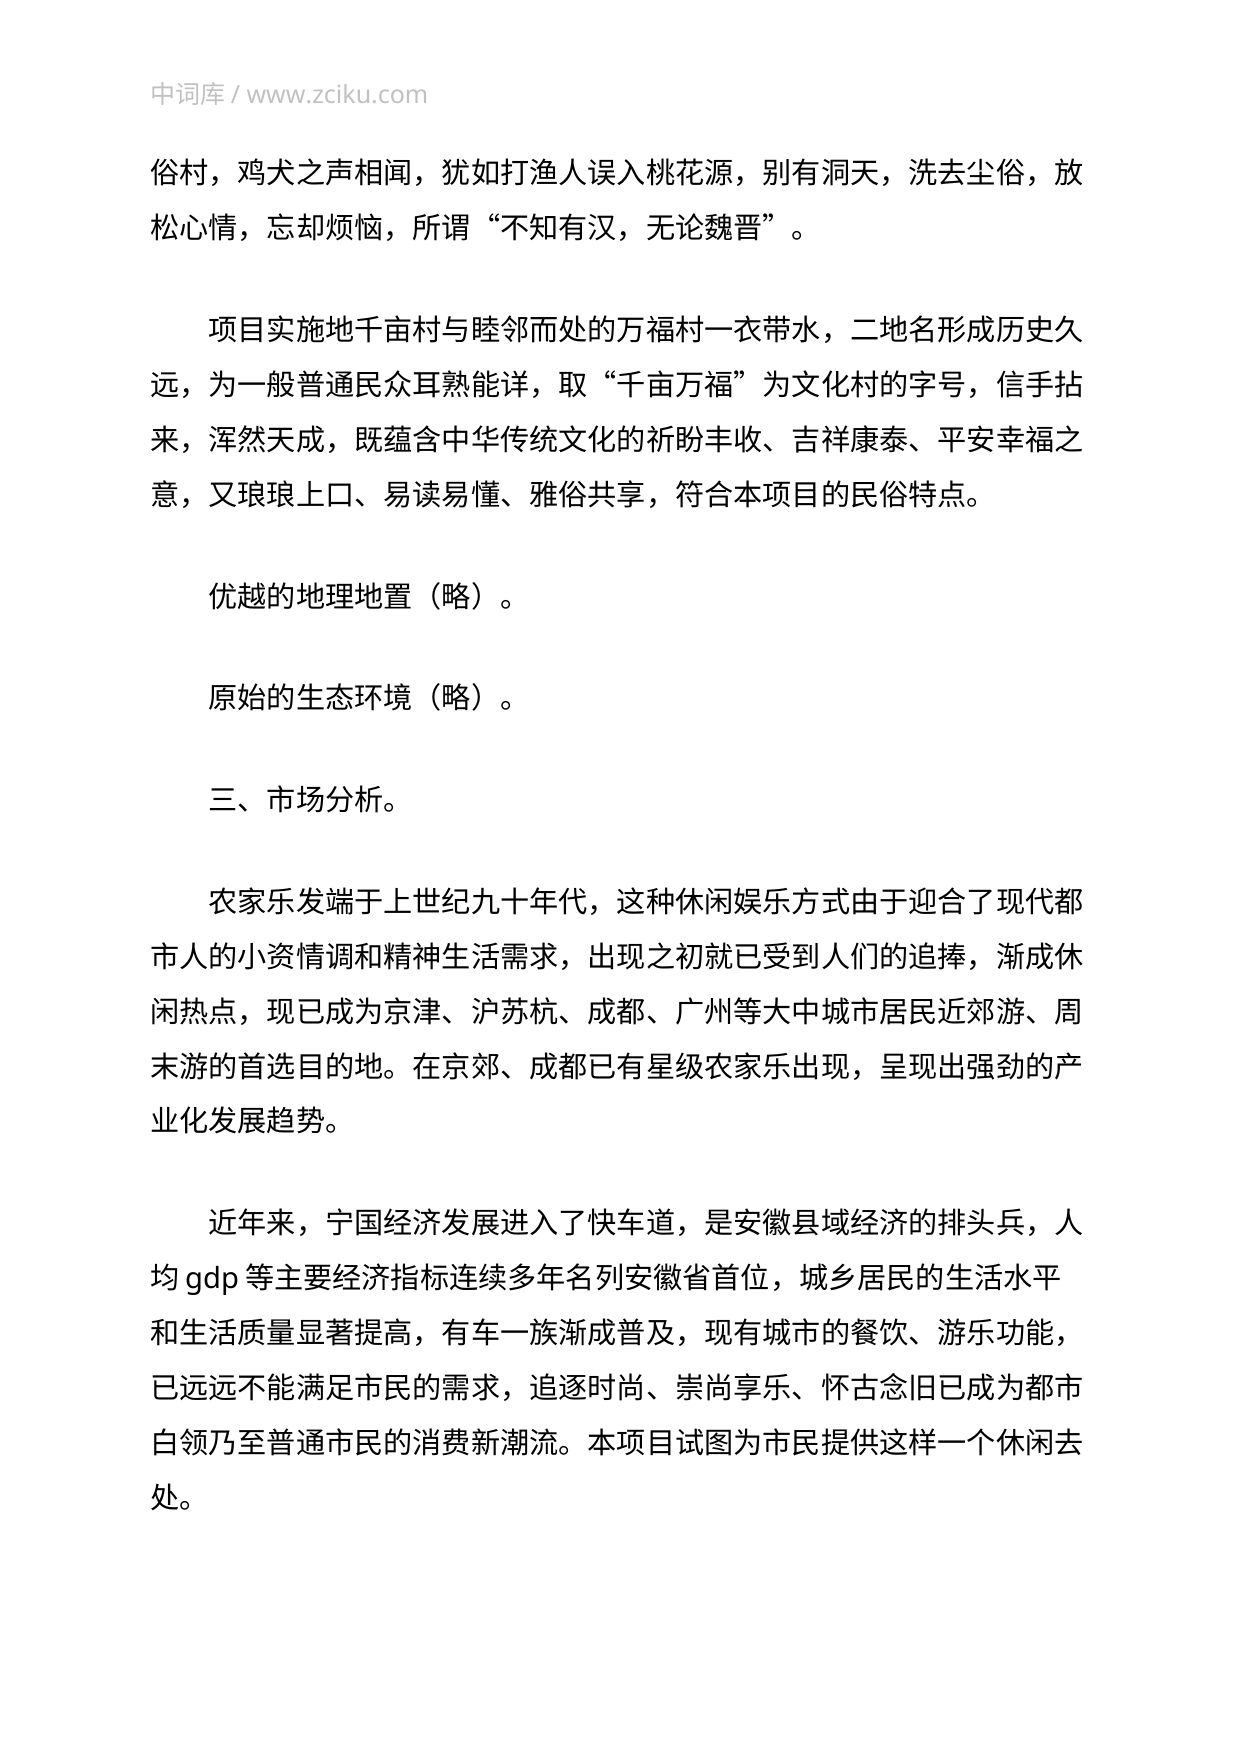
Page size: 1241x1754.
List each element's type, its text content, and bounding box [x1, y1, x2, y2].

text 农家乐发端于上世纪九十年代，这种休闲娱乐方式由于迎合了现代都市人的小资情调和精神生活需求，出现之初就已受到人们的追捧，渐成休闲热点，现已成为京津、沪苏杭、成都、广州等大中城市居民近郊游、周末游的首选目的地。在京郊、成都已有星级农家乐出现，呈现出强劲的产业化发展趋势。 [150, 878, 1090, 1140]
text 原始的生态环境（略）。 [150, 675, 1090, 717]
text 近年来，宁国经济发展进入了快车道，是安徽县域经济的排头兵，人均gdp等主要经济指标连续多年名列安徽省首位，城乡居民的生活水平和生活质量显著提高，有车一族渐成普及，现有城市的餐饮、游乐功能，已远远不能满足市民的需求，追逐时尚、崇尚享乐、怀古念旧已成为都市白领乃至普通市民的消费新潮流。本项目试图为市民提供这样一个休闲去处。 [150, 1200, 1090, 1517]
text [150, 150, 1090, 247]
text 项目实施地千亩村与睦邻而处的万福村一衣带水，二地名形成历史久远，为一般普通民众耳熟能详，取“千亩万福”为文化村的字号，信手拈来，浑然天成，既蕴含中华传统文化的祈盼丰收、吉祥康泰、平安幸福之意，又琅琅上口、易读易懂、雅俗共享，符合本项目的民俗特点。 [150, 307, 1090, 514]
text 优越的地理地置（略）。 [150, 573, 1090, 615]
text 三、市场分析。 [150, 777, 1090, 819]
